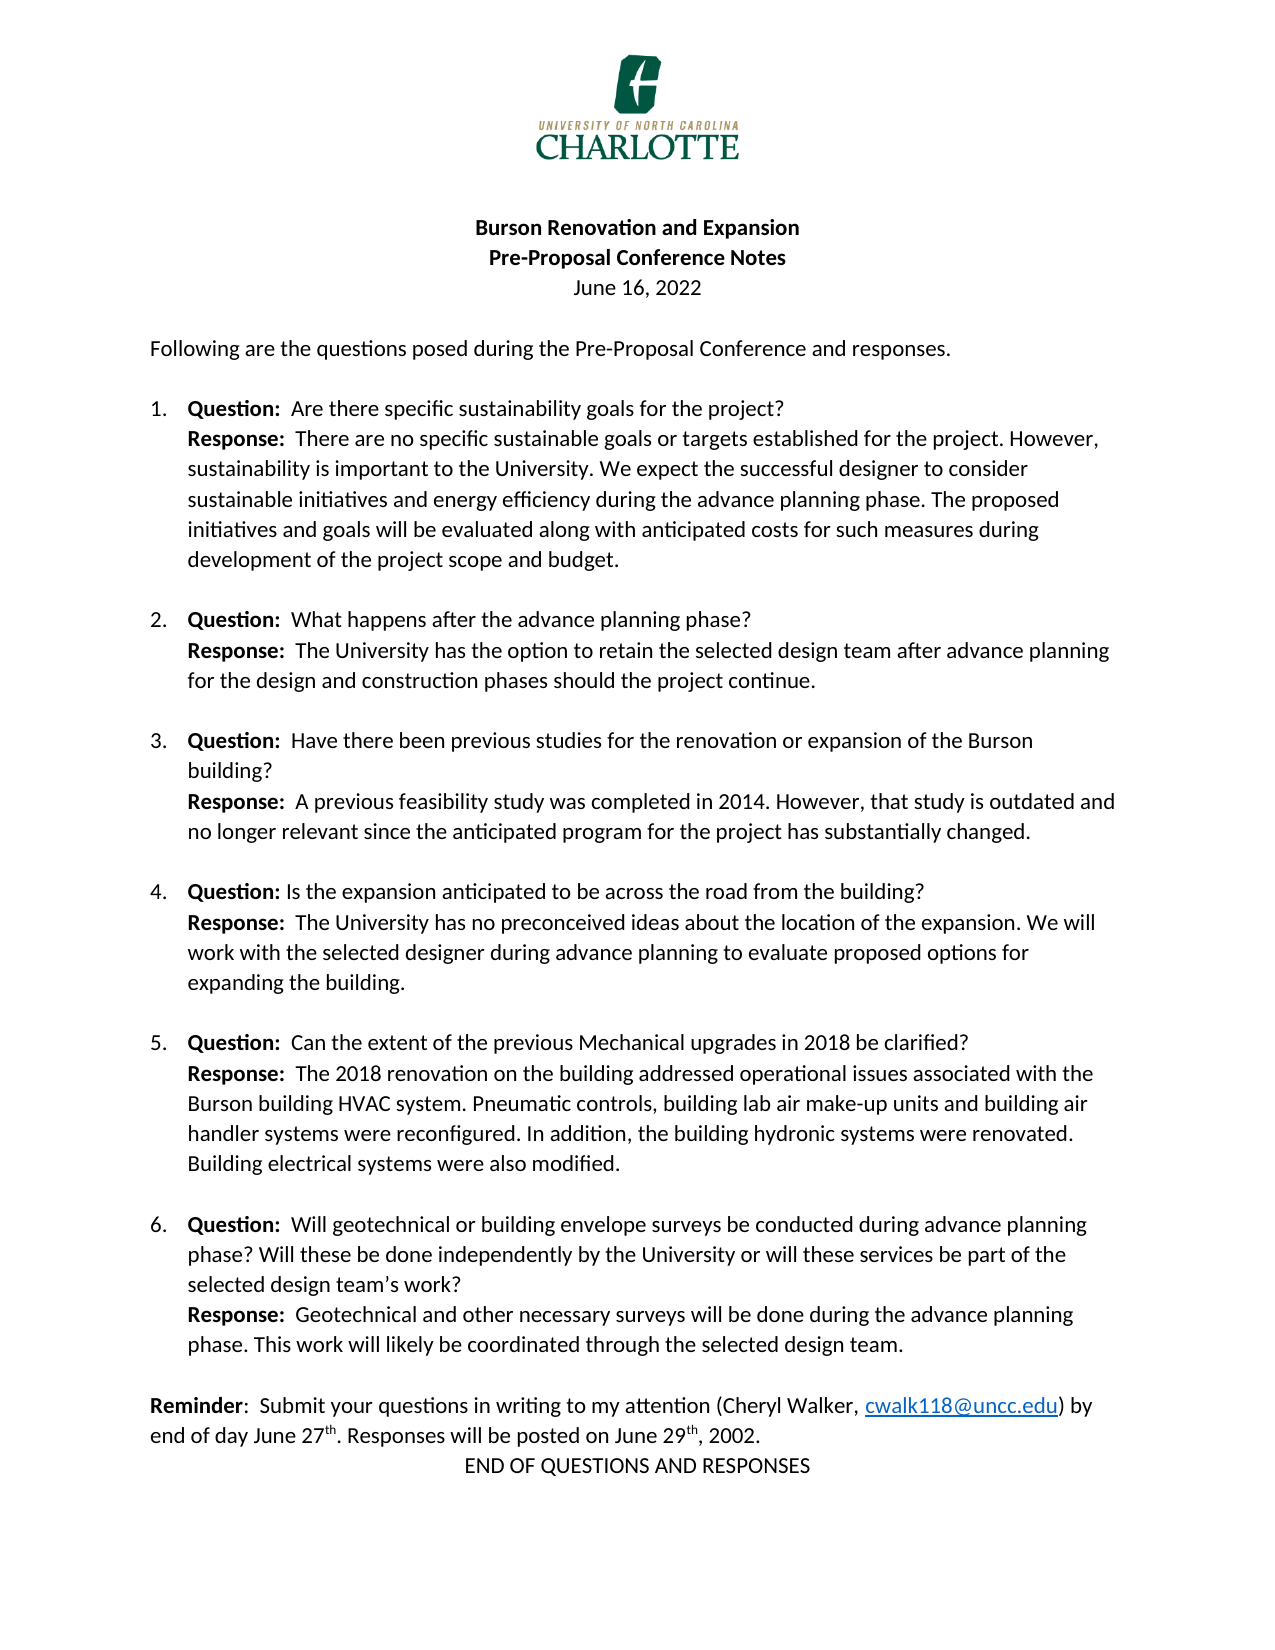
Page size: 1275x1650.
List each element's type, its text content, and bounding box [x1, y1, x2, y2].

list Question: Can the extent of the previous Mechanical upgrades in 2018 be clarified? [150, 1028, 1125, 1057]
list Response: The 2018 renovation on the building addressed operational issues associated with the Burson building HVAC system. Pneumatic controls, building lab air make-up units and building air handler systems were reconfigured. In addition, the building hydronic systems were renovated. Building electrical systems were also modified. [187, 1059, 1125, 1177]
list Question: What happens after the advance planning phase? [150, 606, 1125, 634]
list Question: Will geotechnical or building envelope surveys be conducted during advance planning phase? Will these be done independently by the University or will these services be part of the selected design team’s work? [150, 1210, 1125, 1298]
text Response: There are no specific sustainable goals or targets established for the project. However, sustainability is important to the University. We expect the successful designer to consider sustainable initiatives and energy efficiency during the advance planning phase. The proposed initiatives and goals will be evaluated along with anticipated costs for such measures during development of the project scope and budget. [187, 424, 1125, 573]
list END OF QUESTIONS AND RESPONSES [150, 1451, 1125, 1479]
list Question: Is the expansion anticipated to be across the road from the building? [150, 877, 1125, 906]
text Following are the questions posed during the Pre-Proposal Conference and responses. [150, 334, 1125, 362]
list Question: Are there specific sustainability goals for the project? [150, 394, 1125, 422]
list Response: A previous feasibility study was completed in 2014. However, that study is outdated and no longer relevant since the anticipated program for the project has substantially changed. [187, 787, 1125, 845]
text Pre-Proposal Conference Notes [150, 243, 1125, 271]
text Burson Renovation and Expansion [150, 213, 1125, 241]
list Reminder: Submit your questions in writing to my attention (Cheryl Walker, cwalk118@uncc.edu) by end of day June 27th. Responses will be posted on June 29th, 2002. [150, 1391, 1125, 1449]
list Response: The University has the option to retain the selected design team after advance planning for the design and construction phases should the project continue. [187, 636, 1125, 694]
picture [460, 44, 815, 164]
list Question: Have there been previous studies for the renovation or expansion of the Burson building? [150, 726, 1125, 785]
list Response: Geotechnical and other necessary surveys will be done during the advance planning phase. This work will likely be coordinated through the selected design team. [187, 1300, 1125, 1359]
text Response: The University has no preconceived ideas about the location of the expansion. We will work with the selected designer during advance planning to evaluate proposed options for expanding the building. [187, 908, 1125, 996]
text June 16, 2022 [150, 273, 1125, 301]
